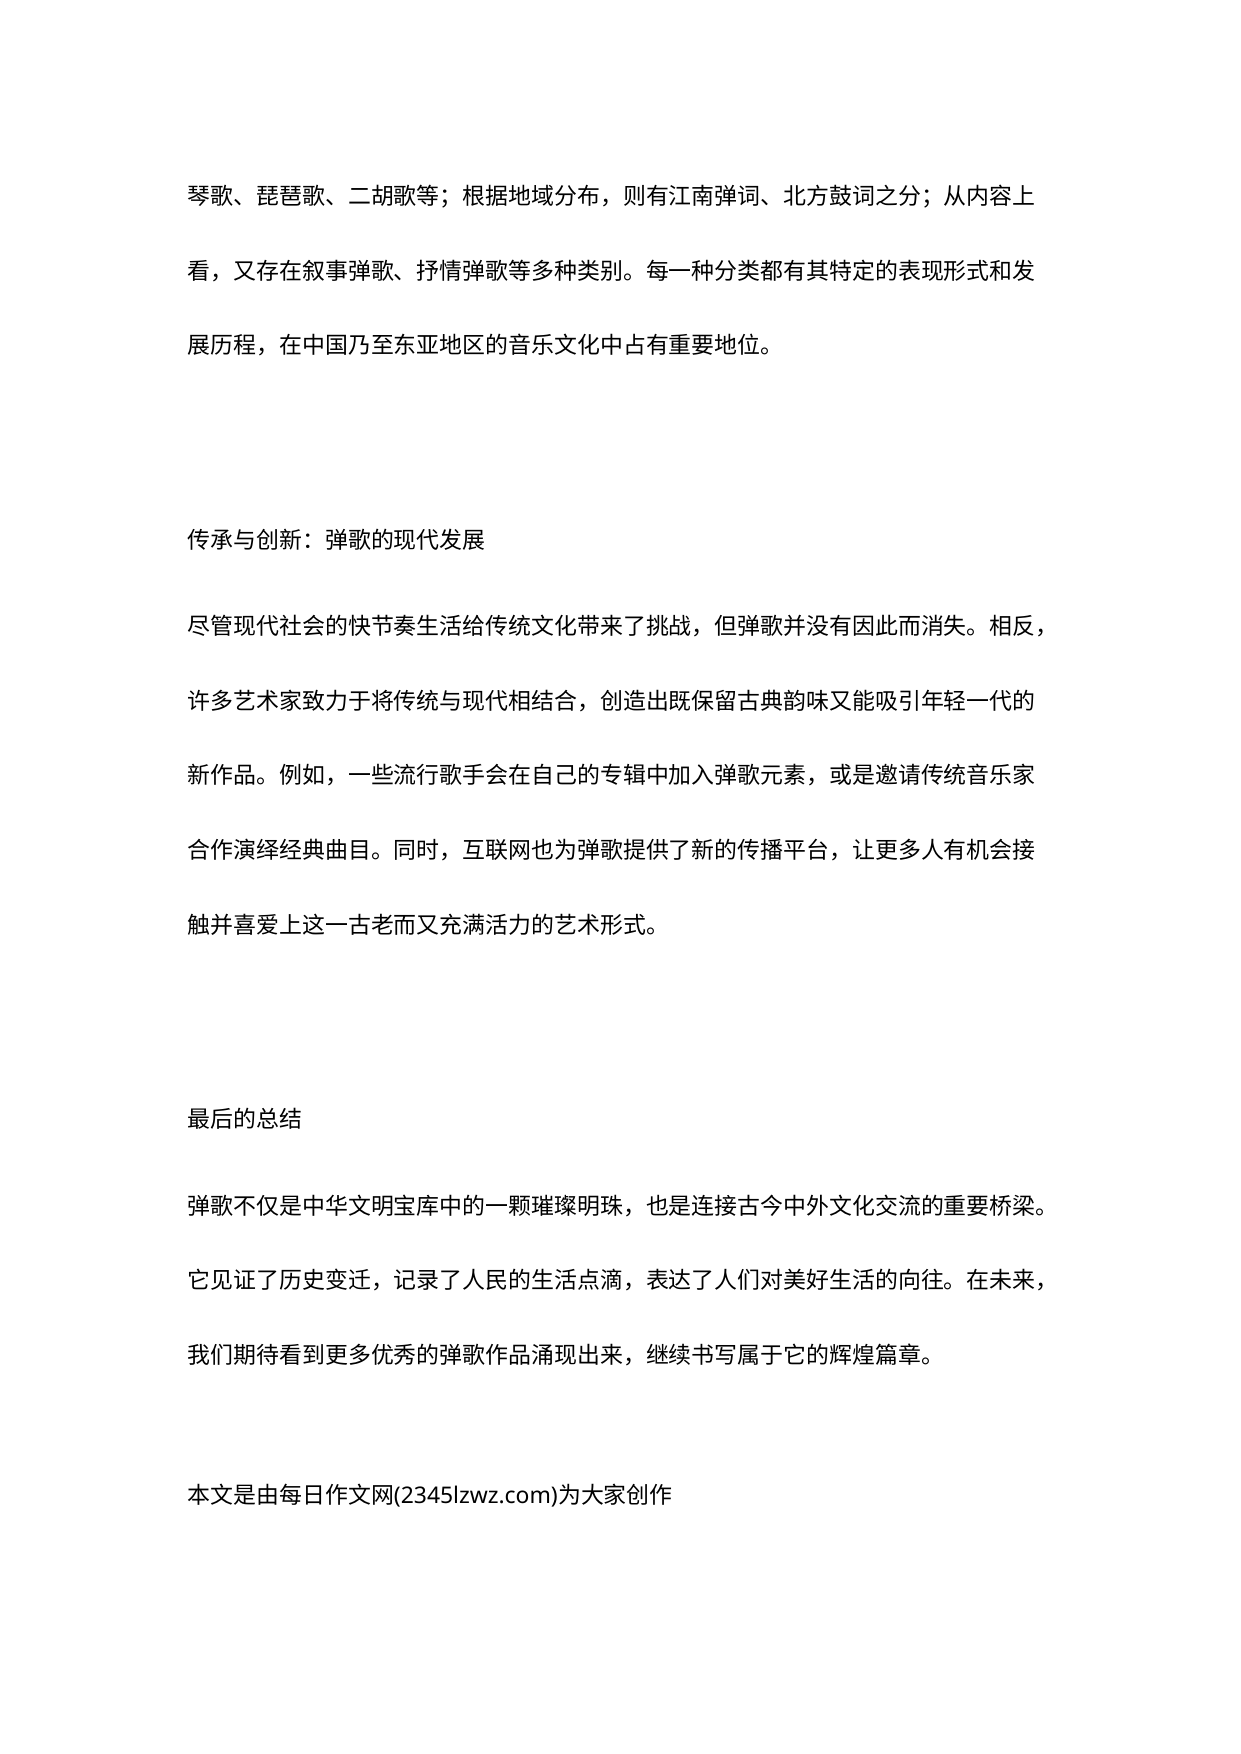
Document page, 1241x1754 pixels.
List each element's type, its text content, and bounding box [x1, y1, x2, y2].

text 弹歌不仅是中华文明宝库中的一颗璀璨明珠，也是连接古今中外文化交流的重要桥梁。它见证了历史变迁，记录了人民的生活点滴，表达了人们对美好生活的向往。在未来，我们期待看到更多优秀的弹歌作品涌现出来，继续书写属于它的辉煌篇章。 [187, 1172, 1053, 1386]
text 最后的总结 [187, 1085, 1053, 1150]
text 本文是由每日作文网(2345lzwz.com)为大家创作 [187, 1462, 1053, 1527]
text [187, 162, 1053, 376]
text 尽管现代社会的快节奏生活给传统文化带来了挑战，但弹歌并没有因此而消失。相反，许多艺术家致力于将传统与现代相结合，创造出既保留古典韵味又能吸引年轻一代的新作品。例如，一些流行歌手会在自己的专辑中加入弹歌元素，或是邀请传统音乐家合作演绎经典曲目。同时，互联网也为弹歌提供了新的传播平台，让更多人有机会接触并喜爱上这一古老而又充满活力的艺术形式。 [187, 592, 1053, 956]
text 传承与创新：弹歌的现代发展 [187, 506, 1053, 571]
